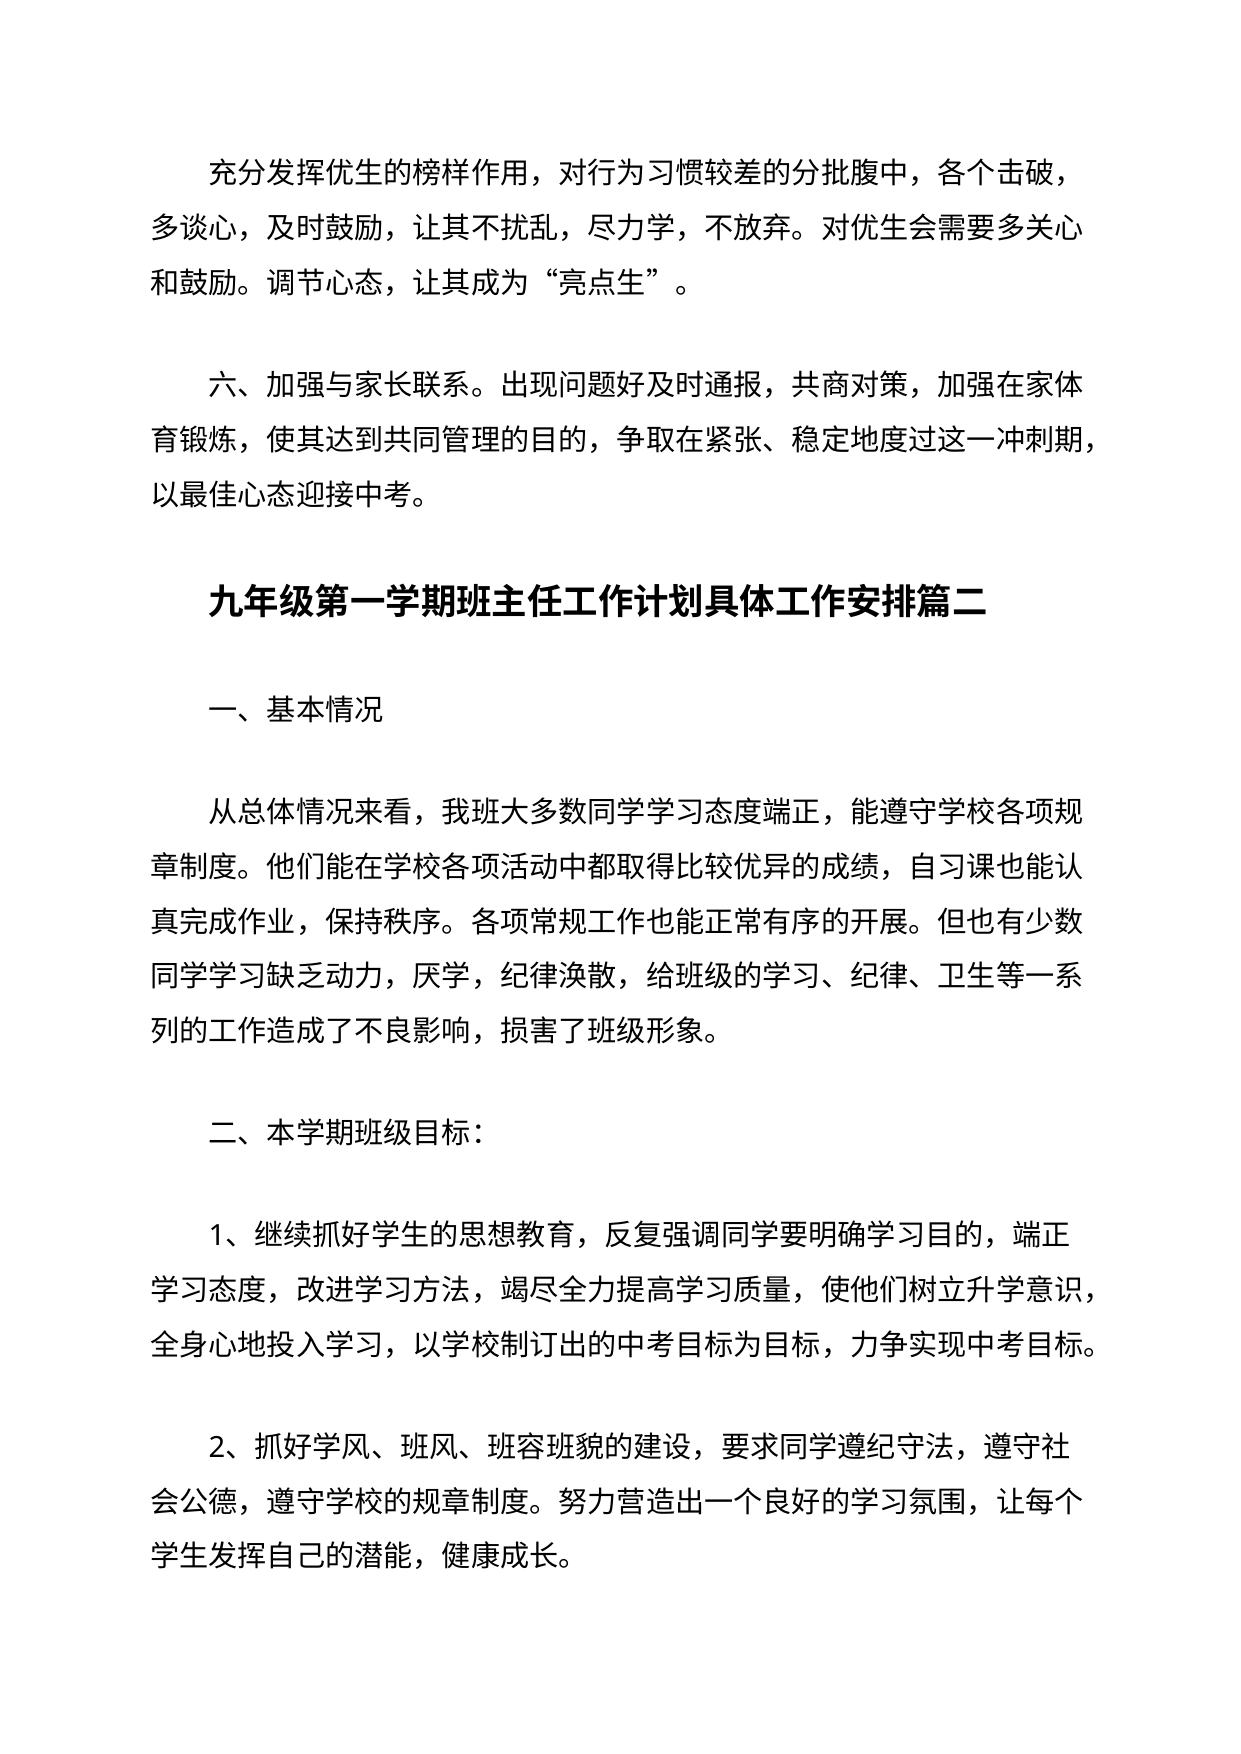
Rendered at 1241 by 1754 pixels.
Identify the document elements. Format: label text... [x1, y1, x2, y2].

text 二、本学期班级目标： [150, 1110, 1090, 1152]
text 从总体情况来看，我班大多数同学学习态度端正，能遵守学校各项规章制度。他们能在学校各项活动中都取得比较优异的成绩，自习课也能认真完成作业，保持秩序。各项常规工作也能正常有序的开展。但也有少数同学学习缺乏动力，厌学，纪律涣散，给班级的学习、纪律、卫生等一系列的工作造成了不良影响，损害了班级形象。 [150, 788, 1090, 1050]
text 2、抓好学风、班风、班容班貌的建设，要求同学遵纪守法，遵守社会公德，遵守学校的规章制度。努力营造出一个良好的学习氛围，让每个学生发挥自己的潜能，健康成长。 [150, 1423, 1090, 1575]
text 充分发挥优生的榜样作用，对行为习惯较差的分批腹中，各个击破，多谈心，及时鼓励，让其不扰乱，尽力学，不放弃。对优生会需要多关心和鼓励。调节心态，让其成为“亮点生”。 [150, 150, 1090, 302]
text 九年级第一学期班主任工作计划具体工作安排篇二 [150, 573, 1090, 624]
text 六、加强与家长联系。出现问题好及时通报，共商对策，加强在家体育锻炼，使其达到共同管理的目的，争取在紧张、稳定地度过这一冲刺期，以最佳心态迎接中考。 [150, 362, 1090, 514]
text 1、继续抓好学生的思想教育，反复强调同学要明确学习目的，端正学习态度，改进学习方法，竭尽全力提高学习质量，使他们树立升学意识，全身心地投入学习，以学校制订出的中考目标为目标，力争实现中考目标。 [150, 1211, 1090, 1364]
text 一、基本情况 [150, 687, 1090, 729]
